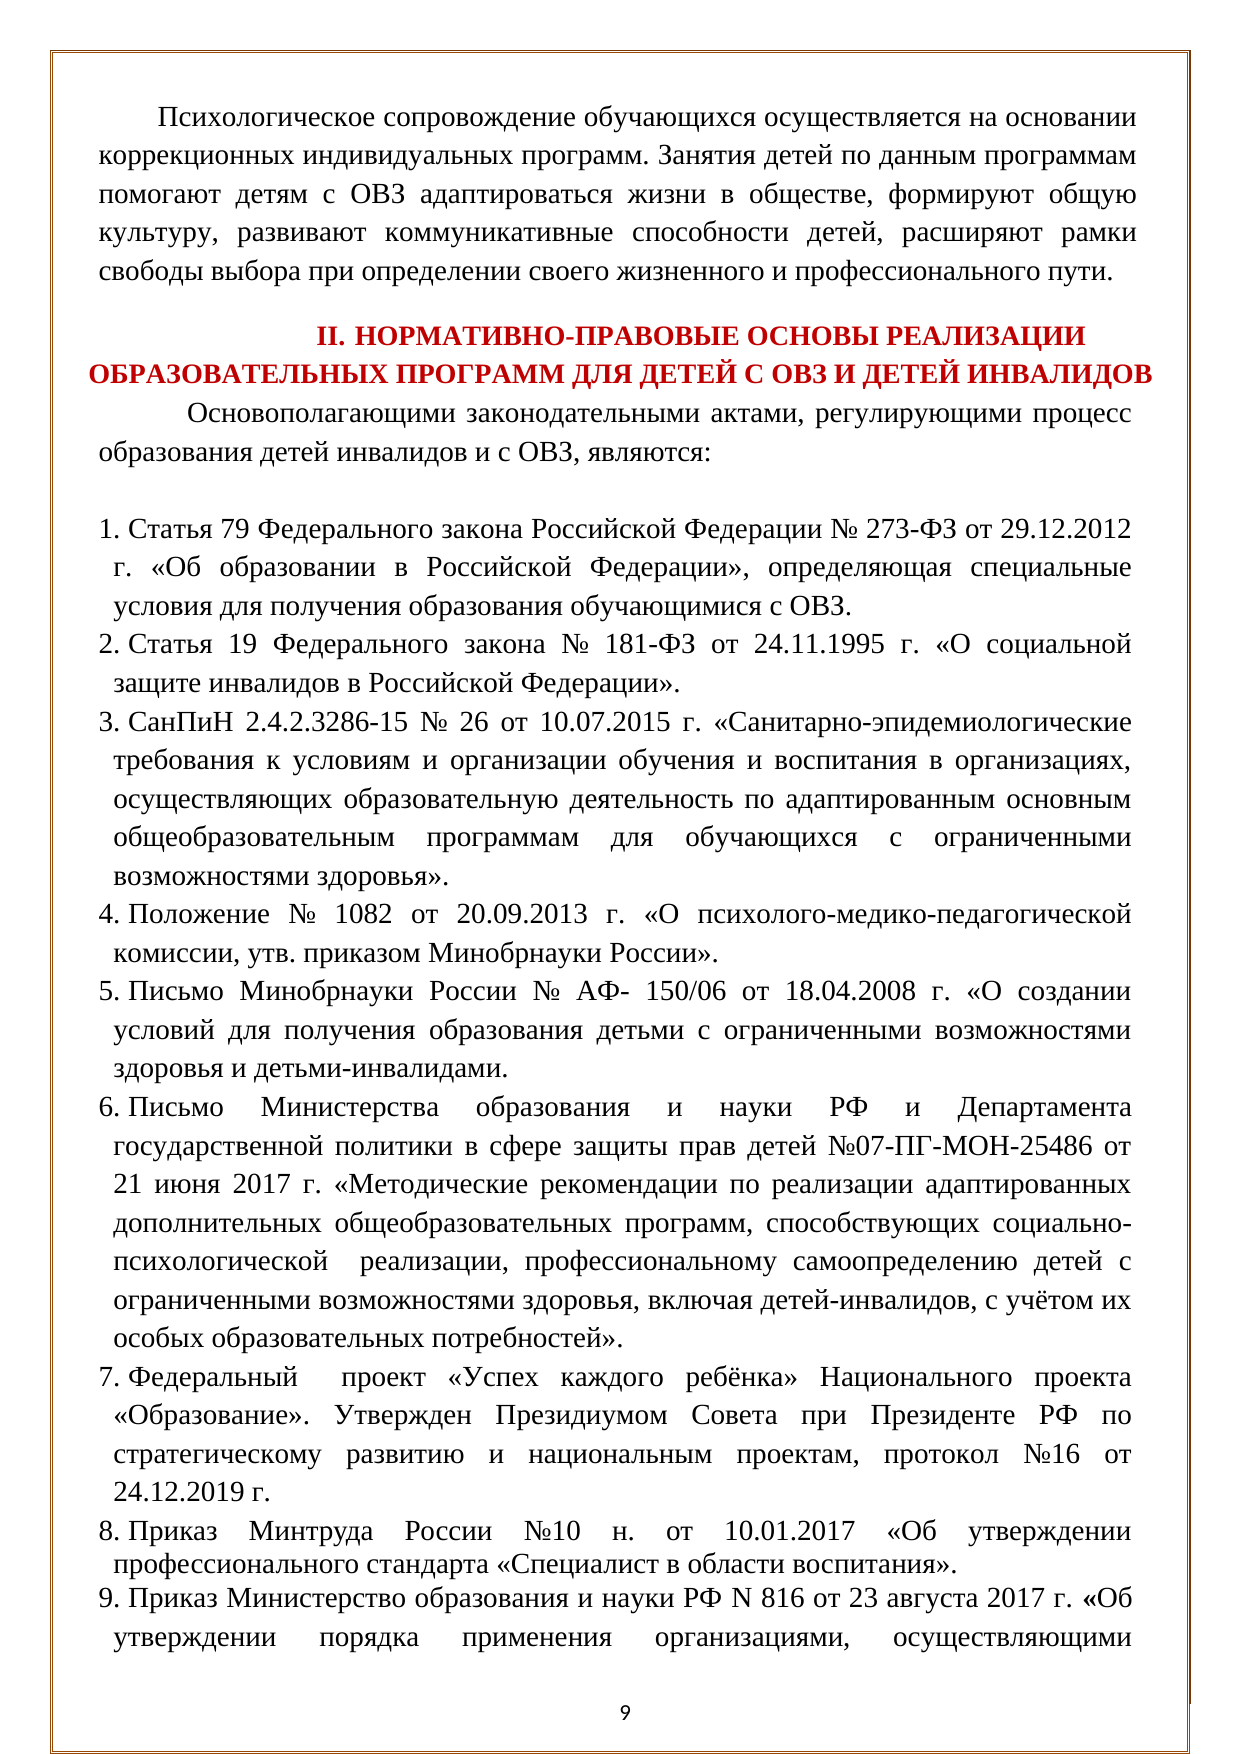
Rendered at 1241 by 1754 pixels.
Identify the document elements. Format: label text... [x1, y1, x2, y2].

list Приказ Минтруда России №10 н. от 10.01.2017 «Об утверждении профессионального стандарта «Специалист в области воспитания». [98, 1513, 1132, 1580]
list Статья 79 Федерального закона Российской Федерации № 273-ФЗ от 29.12.2012 г. «Об образовании в Российской Федерации», определяющая специальные условия для получения образования обучающимися с ОВЗ. [98, 511, 1132, 622]
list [98, 1580, 1132, 1652]
text Основополагающими законодательными актами, регулирующими процесс образования детей инвалидов и с ОВЗ, являются: [98, 395, 1132, 467]
list НОРМАТИВНО-ПРАВОВЫЕ ОСНОВЫ РЕАЛИЗАЦИИ ОБРАЗОВАТЕЛЬНЫХ ПРОГРАММ ДЛЯ ДЕТЕЙ С ОВЗ И ДЕТЕЙ ИНВАЛИДОВ [69, 319, 1173, 390]
list Статья 19 Федерального закона № 181-ФЗ от 24.11.1995 г. «О социальной защите инвалидов в Российской Федерации». [98, 627, 1132, 699]
list СанПиН 2.4.2.3286-15 № 26 от 10.07.2015 г. «Санитарно-эпидемиологические требования к условиям и организации обучения и воспитания в организациях, осуществляющих образовательную деятельность по адаптированным основным общеобразовательным программам для обучающихся с ограниченными возможностями здоровья». [98, 704, 1132, 891]
text Психологическое сопровождение обучающихся осуществляется на основании коррекционных индивидуальных программ. Занятия детей по данным программам помогают детям с ОВЗ адаптироваться жизни в обществе, формируют общую культуру, развивают коммуникативные способности детей, расширяют рамки свободы выбора при определении своего жизненного и профессионального пути. [98, 99, 1138, 287]
list Положение № 1082 от 20.09.2013 г. «О психолого-медико-педагогической комиссии, утв. приказом Минобрнауки России». [98, 896, 1132, 968]
list Письмо Министерства образования и науки РФ и Департамента государственной политики в сфере защиты прав детей №07-ПГ-МОН-25486 от 21 июня 2017 г. «Методические рекомендации по реализации адаптированных дополнительных общеобразовательных программ, способствующих социально-психологической реализации, профессиональному самоопределению детей с ограниченными возможностями здоровья, включая детей-инвалидов, с учётом их особых образовательных потребностей». [98, 1089, 1132, 1354]
list Федеральный проект «Успех каждого ребёнка» Национального проекта «Образование». Утвержден Президиумом Совета при Президенте РФ по стратегическому развитию и национальным проектам, протокол №16 от 24.12.2019 г. [98, 1359, 1132, 1508]
list Письмо Минобрнауки России № АФ- 150/06 от 18.04.2008 г. «О создании условий для получения образования детьми с ограниченными возможностями здоровья и детьми-инвалидами. [98, 973, 1132, 1084]
